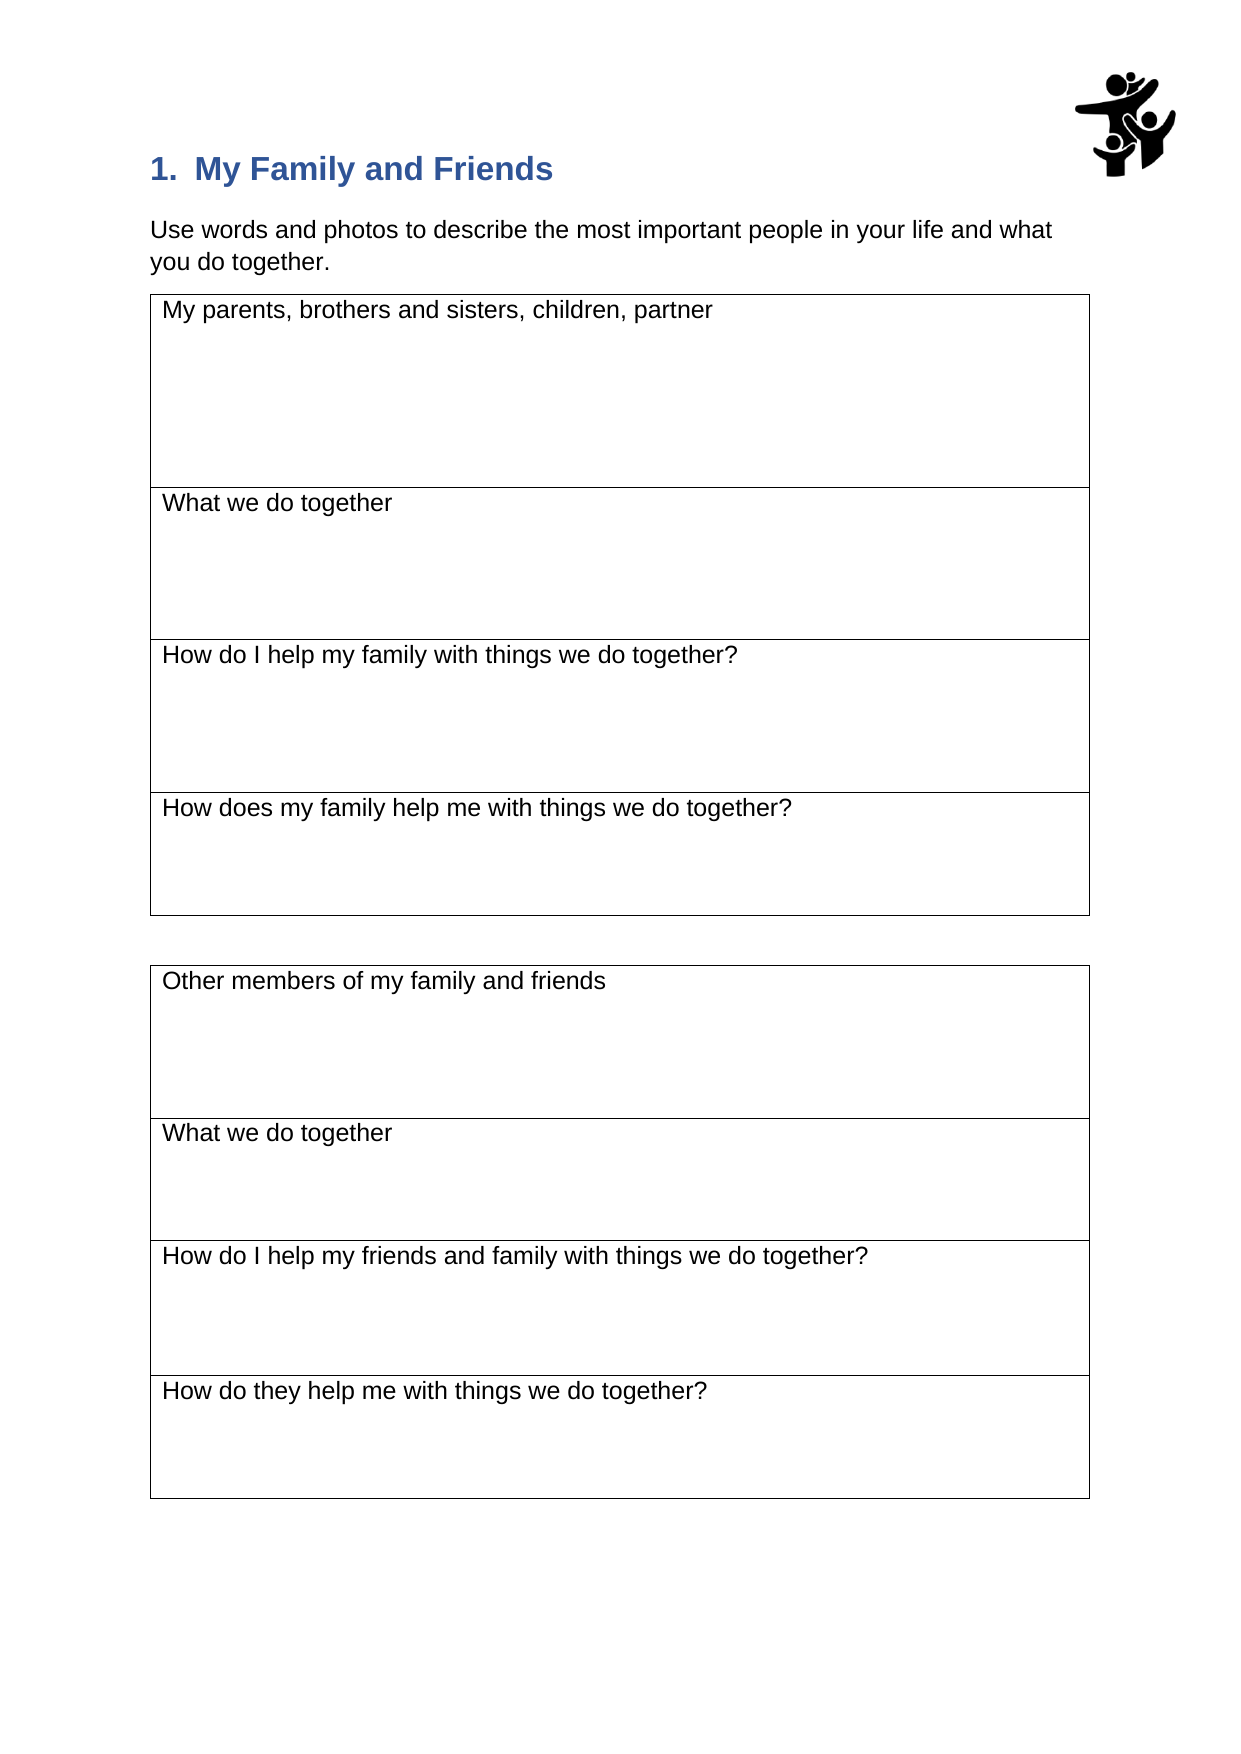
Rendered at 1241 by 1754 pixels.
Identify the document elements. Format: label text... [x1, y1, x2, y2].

table_cell What we do together [151, 488, 1089, 639]
text Use words and photos to describe the most important people in your life and what you do together. [150, 216, 1090, 275]
table_cell How does my family help me with things we do together? [151, 793, 1089, 915]
table_cell How do they help me with things we do together? [151, 1376, 1089, 1498]
table_cell What we do together [151, 1119, 1089, 1240]
table_cell How do I help my friends and family with things we do together? [151, 1241, 1089, 1375]
table_cell How do I help my family with things we do together? [151, 640, 1089, 792]
table_header Other members of my family and friends [151, 966, 1089, 1117]
subtitle My Family and Friends [150, 149, 1090, 187]
table_header My parents, brothers and sisters, children, partner [151, 295, 1089, 487]
picture [1065, 64, 1185, 184]
